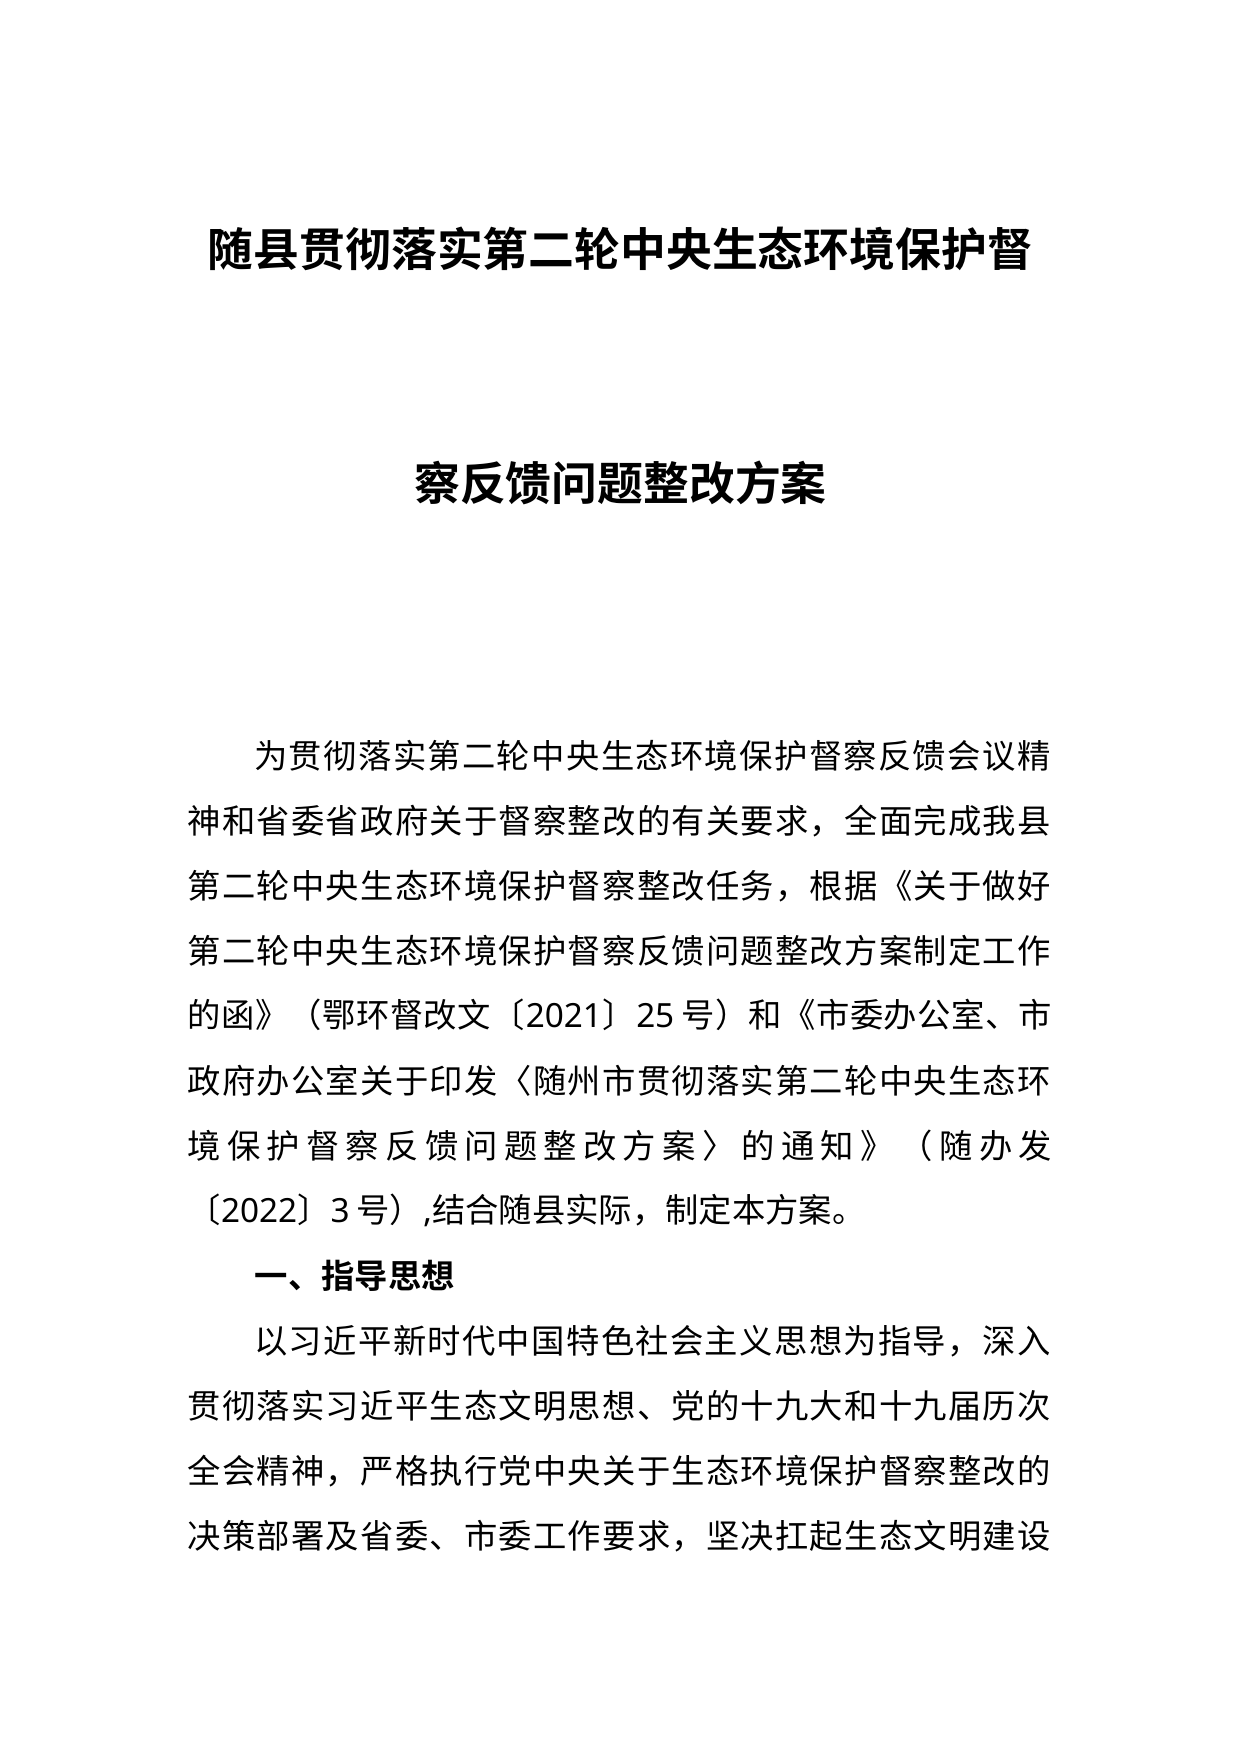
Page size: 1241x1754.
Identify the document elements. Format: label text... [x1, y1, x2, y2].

subtitle 随县贯彻落实第二轮中央生态环境保护督察反馈问题整改方案 [187, 197, 1053, 529]
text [187, 1306, 1053, 1566]
text 为贯彻落实第二轮中央生态环境保护督察反馈会议精神和省委省政府关于督察整改的有关要求，全面完成我县第二轮中央生态环境保护督察整改任务，根据《关于做好第二轮中央生态环境保护督察反馈问题整改方案制定工作的函》（鄂环督改文〔2021〕25号）和《市委办公室、市政府办公室关于印发〈随州市贯彻落实第二轮中央生态环境保护督察反馈问题整改方案〉的通知》（随办发〔2022〕3号）,结合随县实际，制定本方案。 [187, 721, 1053, 1241]
text 一、指导思想 [187, 1241, 1053, 1306]
